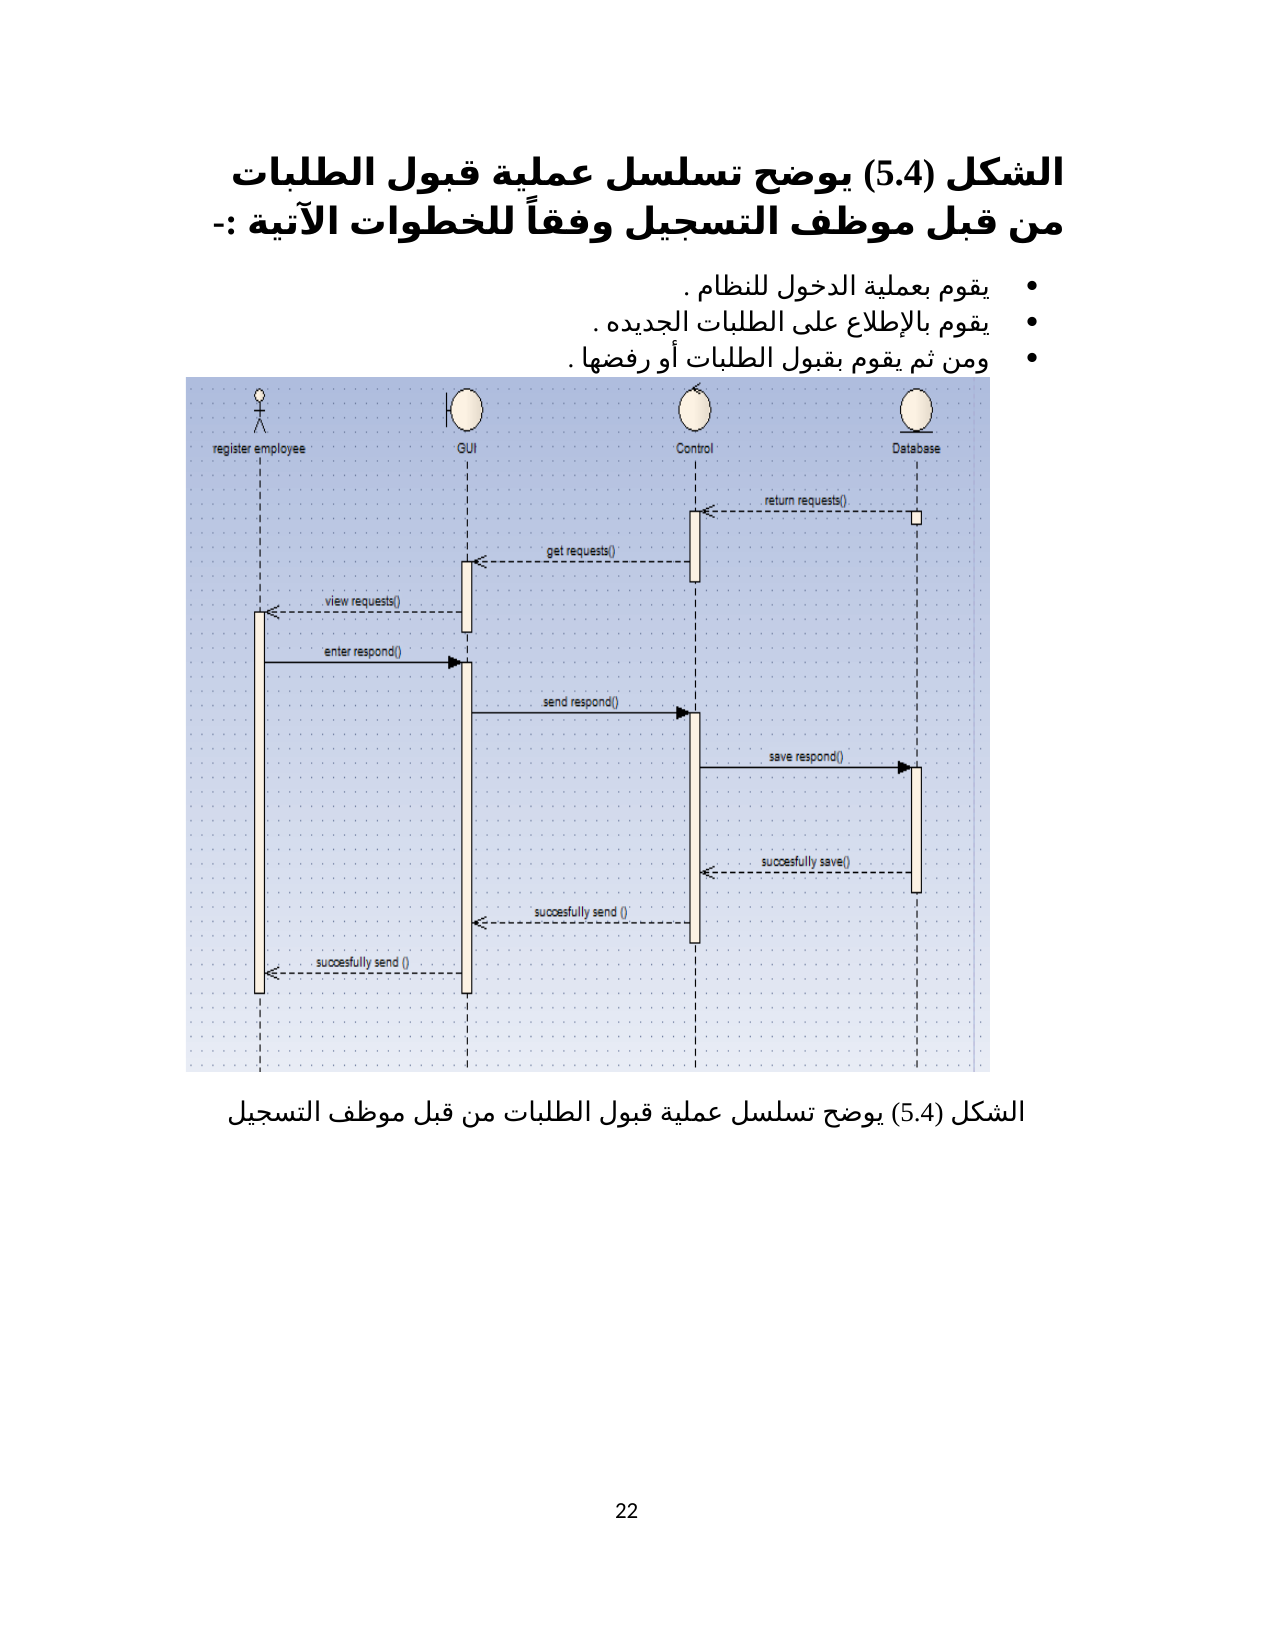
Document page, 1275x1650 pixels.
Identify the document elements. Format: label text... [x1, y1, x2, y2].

text الشكل (5.4) يوضح تسلسل عملية قبول الطلبات من قبل موظف التسجيل وفقاً للخطوات الآتية :- [187, 150, 1065, 243]
list يقوم بالإطلاع على الطلبات الجديده . [187, 306, 1027, 337]
list ومن ثم يقوم بقبول الطلبات أو رفضها . [187, 342, 1027, 373]
picture [185, 377, 990, 1072]
list يقوم بعملية الدخول للنظام . [187, 270, 1027, 301]
text الشكل (5.4) يوضح تسلسل عملية قبول الطلبات من قبل موظف التسجيل [187, 1097, 1065, 1128]
